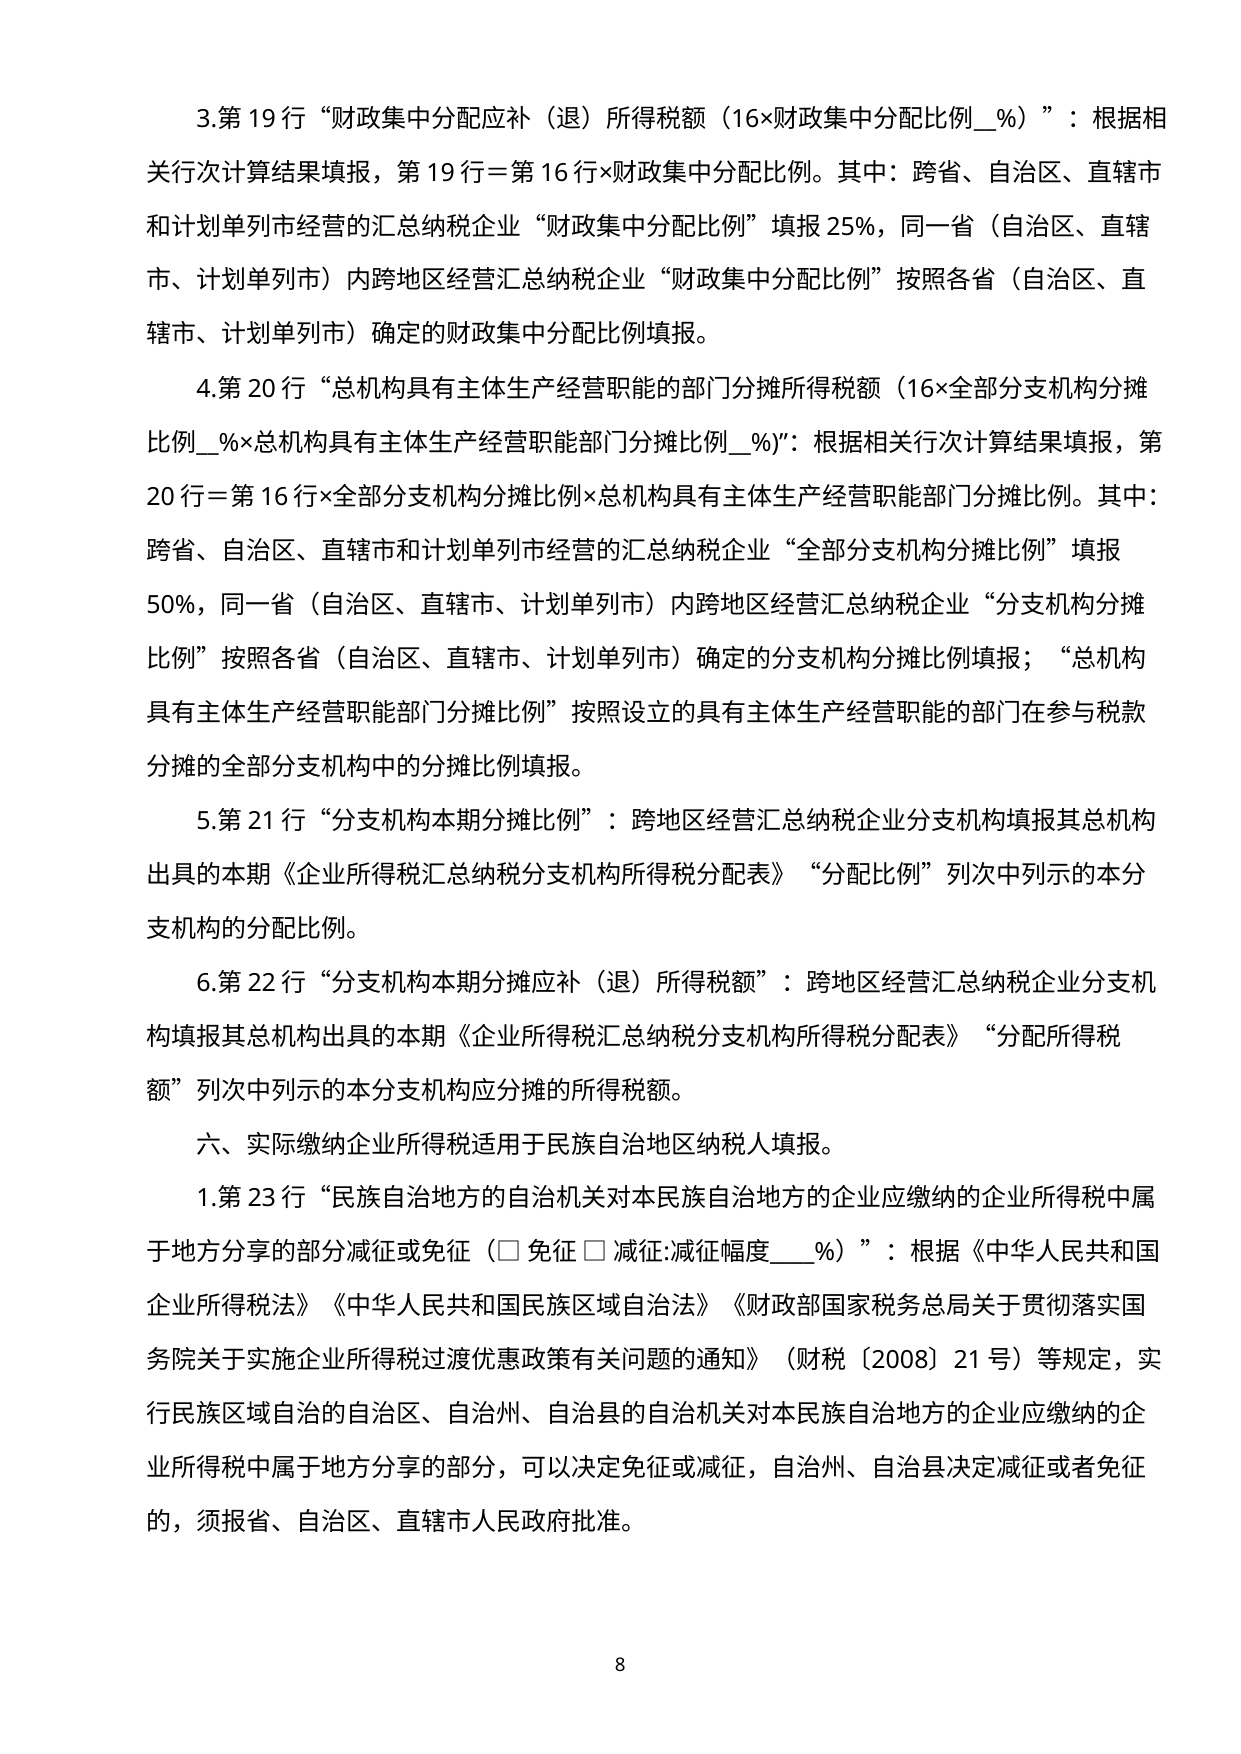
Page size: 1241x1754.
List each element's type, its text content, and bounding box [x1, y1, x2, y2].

text 4.第20行“总机构具有主体生产经营职能的部门分摊所得税额（16×全部分支机构分摊比例__%×总机构具有主体生产经营职能部门分摊比例__%)”：根据相关行次计算结果填报，第20行＝第16行×全部分支机构分摊比例×总机构具有主体生产经营职能部门分摊比例。其中：跨省、自治区、直辖市和计划单列市经营的汇总纳税企业“全部分支机构分摊比例”填报50%，同一省（自治区、直辖市、计划单列市）内跨地区经营汇总纳税企业“分支机构分摊比例”按照各省（自治区、直辖市、计划单列市）确定的分支机构分摊比例填报；“总机构具有主体生产经营职能部门分摊比例”按照设立的具有主体生产经营职能的部门在参与税款分摊的全部分支机构中的分摊比例填报。 [146, 368, 1170, 782]
text 3.第19行“财政集中分配应补（退）所得税额（16×财政集中分配比例__%）”：根据相关行次计算结果填报，第19行＝第16行×财政集中分配比例。其中：跨省、自治区、直辖市和计划单列市经营的汇总纳税企业“财政集中分配比例”填报25%，同一省（自治区、直辖市、计划单列市）内跨地区经营汇总纳税企业“财政集中分配比例”按照各省（自治区、直辖市、计划单列市）确定的财政集中分配比例填报。 [146, 98, 1170, 350]
text 5.第21行“分支机构本期分摊比例”：跨地区经营汇总纳税企业分支机构填报其总机构出具的本期《企业所得税汇总纳税分支机构所得税分配表》“分配比例”列次中列示的本分支机构的分配比例。 [146, 800, 1170, 944]
text 6.第22行“分支机构本期分摊应补（退）所得税额”：跨地区经营汇总纳税企业分支机构填报其总机构出具的本期《企业所得税汇总纳税分支机构所得税分配表》“分配所得税额”列次中列示的本分支机构应分摊的所得税额。 [146, 962, 1170, 1107]
text 1.第23行“民族自治地方的自治机关对本民族自治地方的企业应缴纳的企业所得税中属于地方分享的部分减征或免征（□ 免征 □ 减征:减征幅度____%）”：根据《中华人民共和国企业所得税法》《中华人民共和国民族区域自治法》《财政部国家税务总局关于贯彻落实国务院关于实施企业所得税过渡优惠政策有关问题的通知》（财税〔2008〕21号）等规定，实行民族区域自治的自治区、自治州、自治县的自治机关对本民族自治地方的企业应缴纳的企业所得税中属于地方分享的部分，可以决定免征或减征，自治州、自治县决定减征或者免征的，须报省、自治区、直辖市人民政府批准。 [146, 1177, 1170, 1537]
subtitle 六、实际缴纳企业所得税适用于民族自治地区纳税人填报。 [196, 1124, 1170, 1161]
